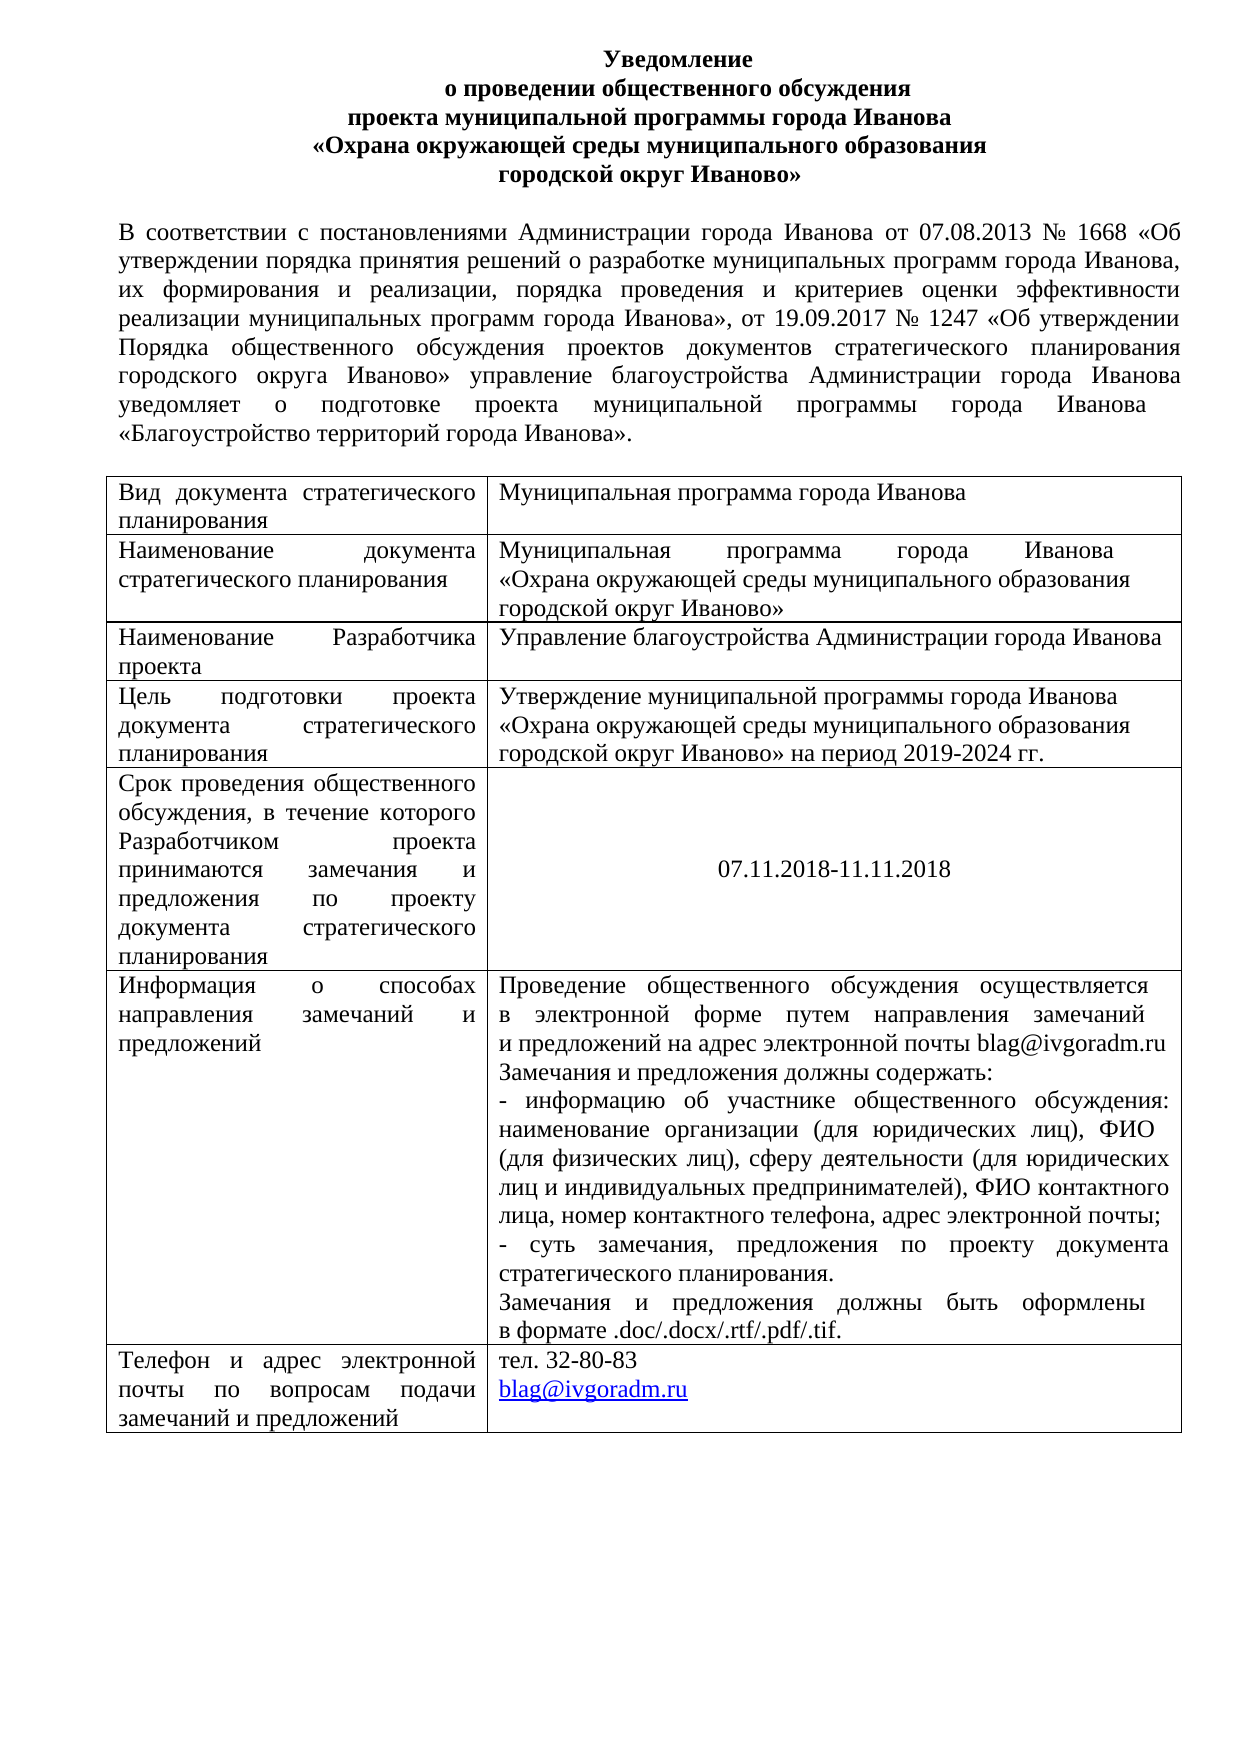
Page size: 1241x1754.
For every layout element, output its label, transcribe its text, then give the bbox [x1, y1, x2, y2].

table_cell Утверждение муниципальной программы города Иванова «Охрана окружающей среды муниципального образования городской округ Иваново» на период 2019-2024 гг. [488, 681, 1181, 767]
table_cell тел. 32-80-83 blag@ivgoradm.ru [488, 1345, 1181, 1432]
text «Охрана окружающей среды муниципального образования [118, 131, 1181, 159]
table_header Муниципальная программа города Иванова [488, 477, 1181, 534]
table_header Вид документа стратегического планирования [107, 477, 487, 534]
table_cell 07.11.2018-11.11.2018 [488, 768, 1181, 969]
table_cell Срок проведения общественного обсуждения, в течение которого Разработчиком проекта принимаются замечания и предложения по проекту документа стратегического планирования [107, 768, 487, 969]
text В соответствии с постановлениями Администрации города Иванова от 07.08.2013 № 1668 «Об утверждении порядка принятия решений о разработке муниципальных программ города Иванова, их формирования и реализации, порядка проведения и критериев оценки эффективности реализации муниципальных программ города Иванова», от 19.09.2017 № 1247 «Об утверждении Порядка общественного обсуждения проектов документов стратегического планирования городского округа Иваново» управление благоустройства Администрации города Иванова уведомляет о подготовке проекта муниципальной программы города Иванова «Благоустройство территорий города Иванова». [118, 217, 1181, 447]
text проекта муниципальной программы города Иванова [118, 102, 1181, 131]
table_cell Муниципальная программа города Иванова «Охрана окружающей среды муниципального образования городской округ Иваново» [488, 535, 1181, 621]
table_cell Информация о способах направления замечаний и предложений [107, 971, 487, 1344]
text городской округ Иваново» [118, 159, 1181, 188]
table_cell Наименование документа стратегического планирования [107, 535, 487, 621]
table_cell Цель подготовки проекта документа стратегического планирования [107, 681, 487, 767]
table_cell Телефон и адрес электронной почты по вопросам подачи замечаний и предложений [107, 1345, 487, 1432]
text Уведомление [118, 44, 1181, 73]
table_cell Наименование Разработчика проекта [107, 623, 487, 680]
text о проведении общественного обсуждения [118, 73, 1181, 102]
table_cell Управление благоустройства Администрации города Иванова [488, 623, 1181, 680]
table_cell Проведение общественного обсуждения осуществляется в электронной форме путем направления замечаний и предложений на адрес электронной почты blag@ivgoradm.ru Замечания и предложения должны содержать: - информацию об участнике общественного обсуждения: наименование организации (для юридических лиц), ФИО (для физических лиц), сферу деятельности (для юридических лиц и индивидуальных предпринимателей), ФИО контактного лица, номер контактного телефона, адрес электронной почты; - суть замечания, предложения по проекту документа стратегического планирования. Замечания и предложения должны быть оформлены в формате .doc/.docx/.rtf/.pdf/.tif. [488, 971, 1181, 1344]
